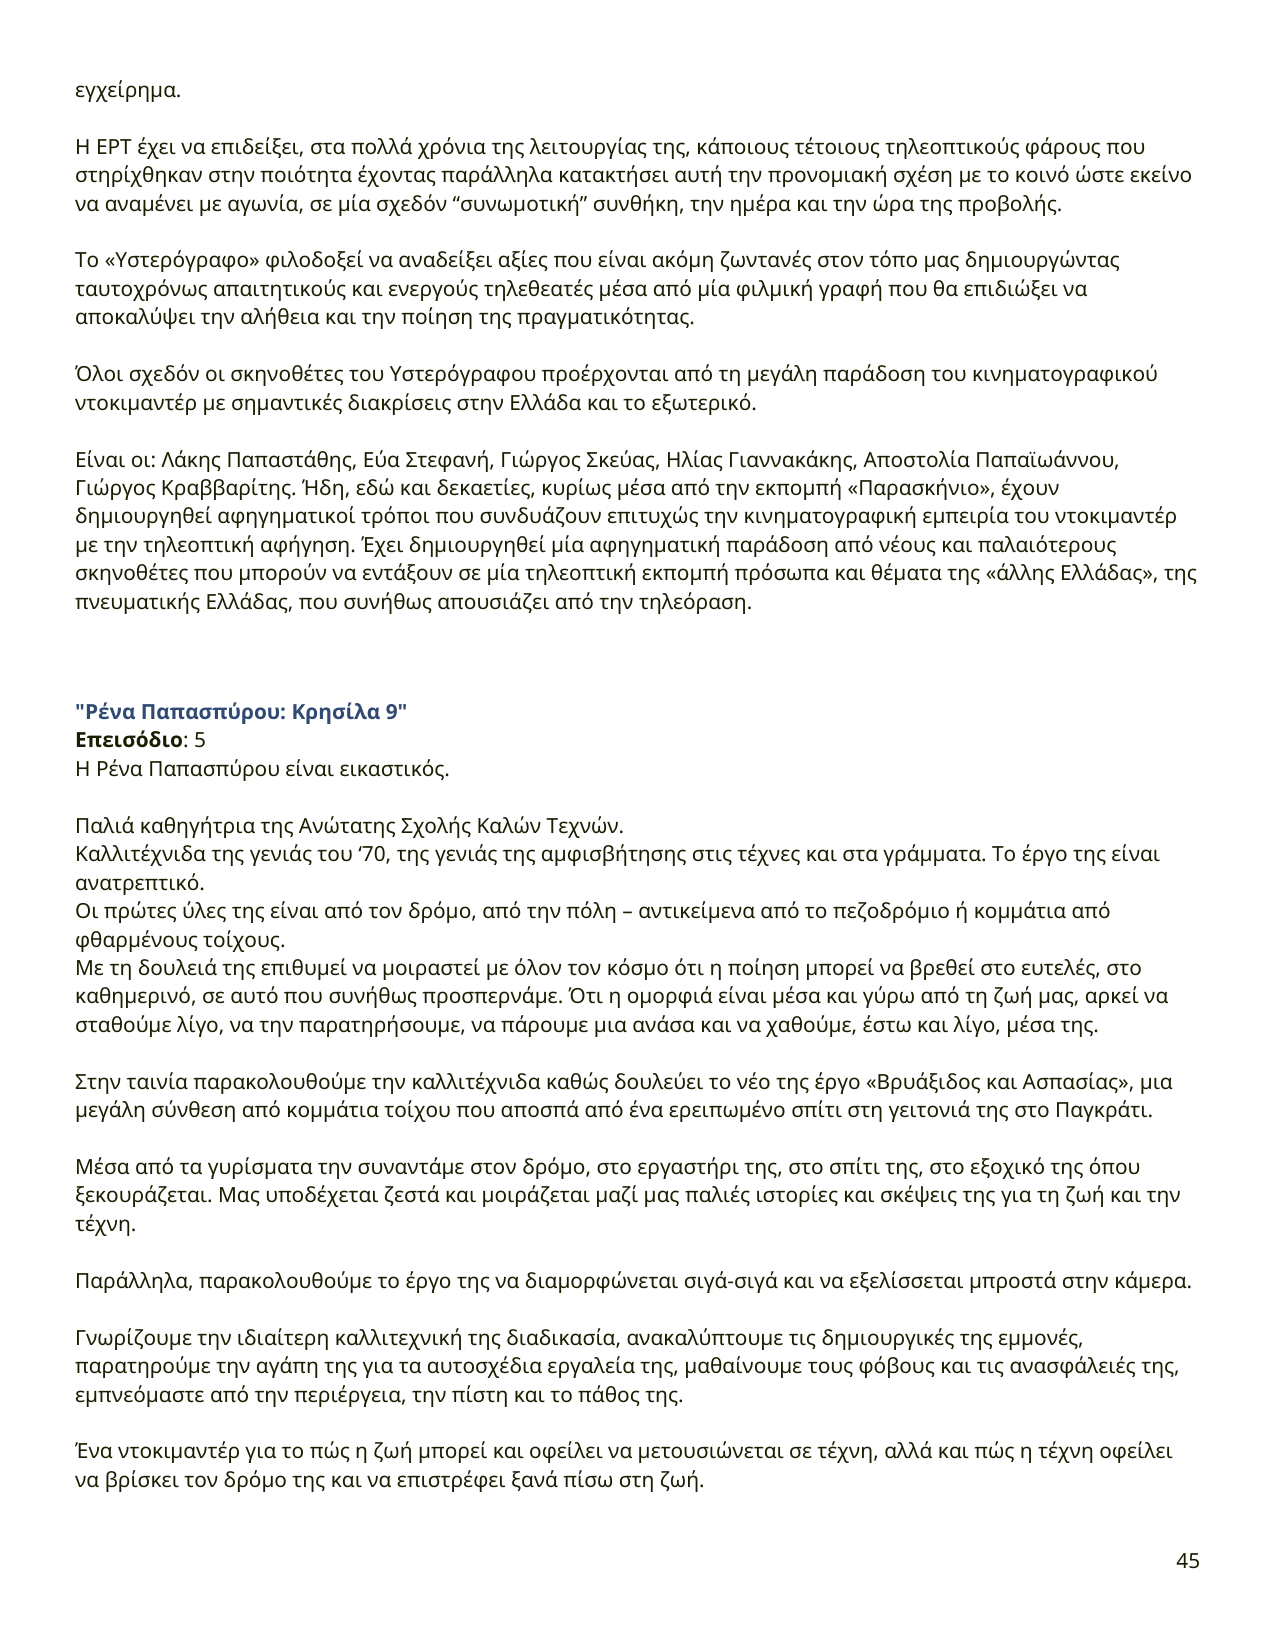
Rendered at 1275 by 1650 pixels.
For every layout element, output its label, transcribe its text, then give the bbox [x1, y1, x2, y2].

text Η Ρένα Παπασπύρου είναι εικαστικός. Παλιά καθηγήτρια της Ανώτατης Σχολής Καλών Τεχνών. Καλλιτέχνιδα της γενιάς του ‘70, της γενιάς της αμφισβήτησης στις τέχνες και στα γράμματα. Το έργο της είναι ανατρεπτικό. Οι πρώτες ύλες της είναι από τον δρόμο, από την πόλη – αντικείμενα από το πεζοδρόμιο ή κομμάτια από φθαρμένους τοίχους. Με τη δουλειά της επιθυμεί να μοιραστεί με όλον τον κόσμο ότι η ποίηση μπορεί να βρεθεί στο ευτελές, στο καθημερινό, σε αυτό που συνήθως προσπερνάμε. Ότι η ομορφιά είναι μέσα και γύρω από τη ζωή μας, αρκεί να σταθούμε λίγο, να την παρατηρήσουμε, να πάρουμε μια ανάσα και να χαθούμε, έστω και λίγο, μέσα της. Στην ταινία παρακολουθούμε την καλλιτέχνιδα καθώς δουλεύει το νέο της έργο «Βρυάξιδος και Ασπασίας», μια μεγάλη σύνθεση από κομμάτια τοίχου που αποσπά από ένα ερειπωμένο σπίτι στη γειτονιά της στο Παγκράτι. Μέσα από τα γυρίσματα την συναντάμε στον δρόμο, στο εργαστήρι της, στο σπίτι της, στο εξοχικό της όπου ξεκουράζεται. Μας υποδέχεται ζεστά και μοιράζεται μαζί μας παλιές ιστορίες και σκέψεις της για τη ζωή και την τέχνη. Παράλληλα, παρακολουθούμε το έργο της να διαμορφώνεται σιγά-σιγά και να εξελίσσεται μπροστά στην κάμερα. Γνωρίζουμε την ιδιαίτερη καλλιτεχνική της διαδικασία, ανακαλύπτουμε τις δημιουργικές της εμμονές, παρατηρούμε την αγάπη της για τα αυτοσχέδια εργαλεία της, μαθαίνουμε τους φόβους και τις ανασφάλειές της, εμπνεόμαστε από την περιέργεια, την πίστη και το πάθος της. Ένα ντοκιμαντέρ για το πώς η ζωή μπορεί και οφείλει να μετουσιώνεται σε τέχνη, αλλά και πώς η τέχνη οφείλει να βρίσκει τον δρόμο της και να επιστρέφει ξανά πίσω στη ζωή. [75, 754, 1200, 1493]
text "Ρένα Παπασπύρου: Κρησίλα 9" Eπεισόδιο: 5 [75, 640, 1200, 754]
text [75, 75, 1200, 615]
